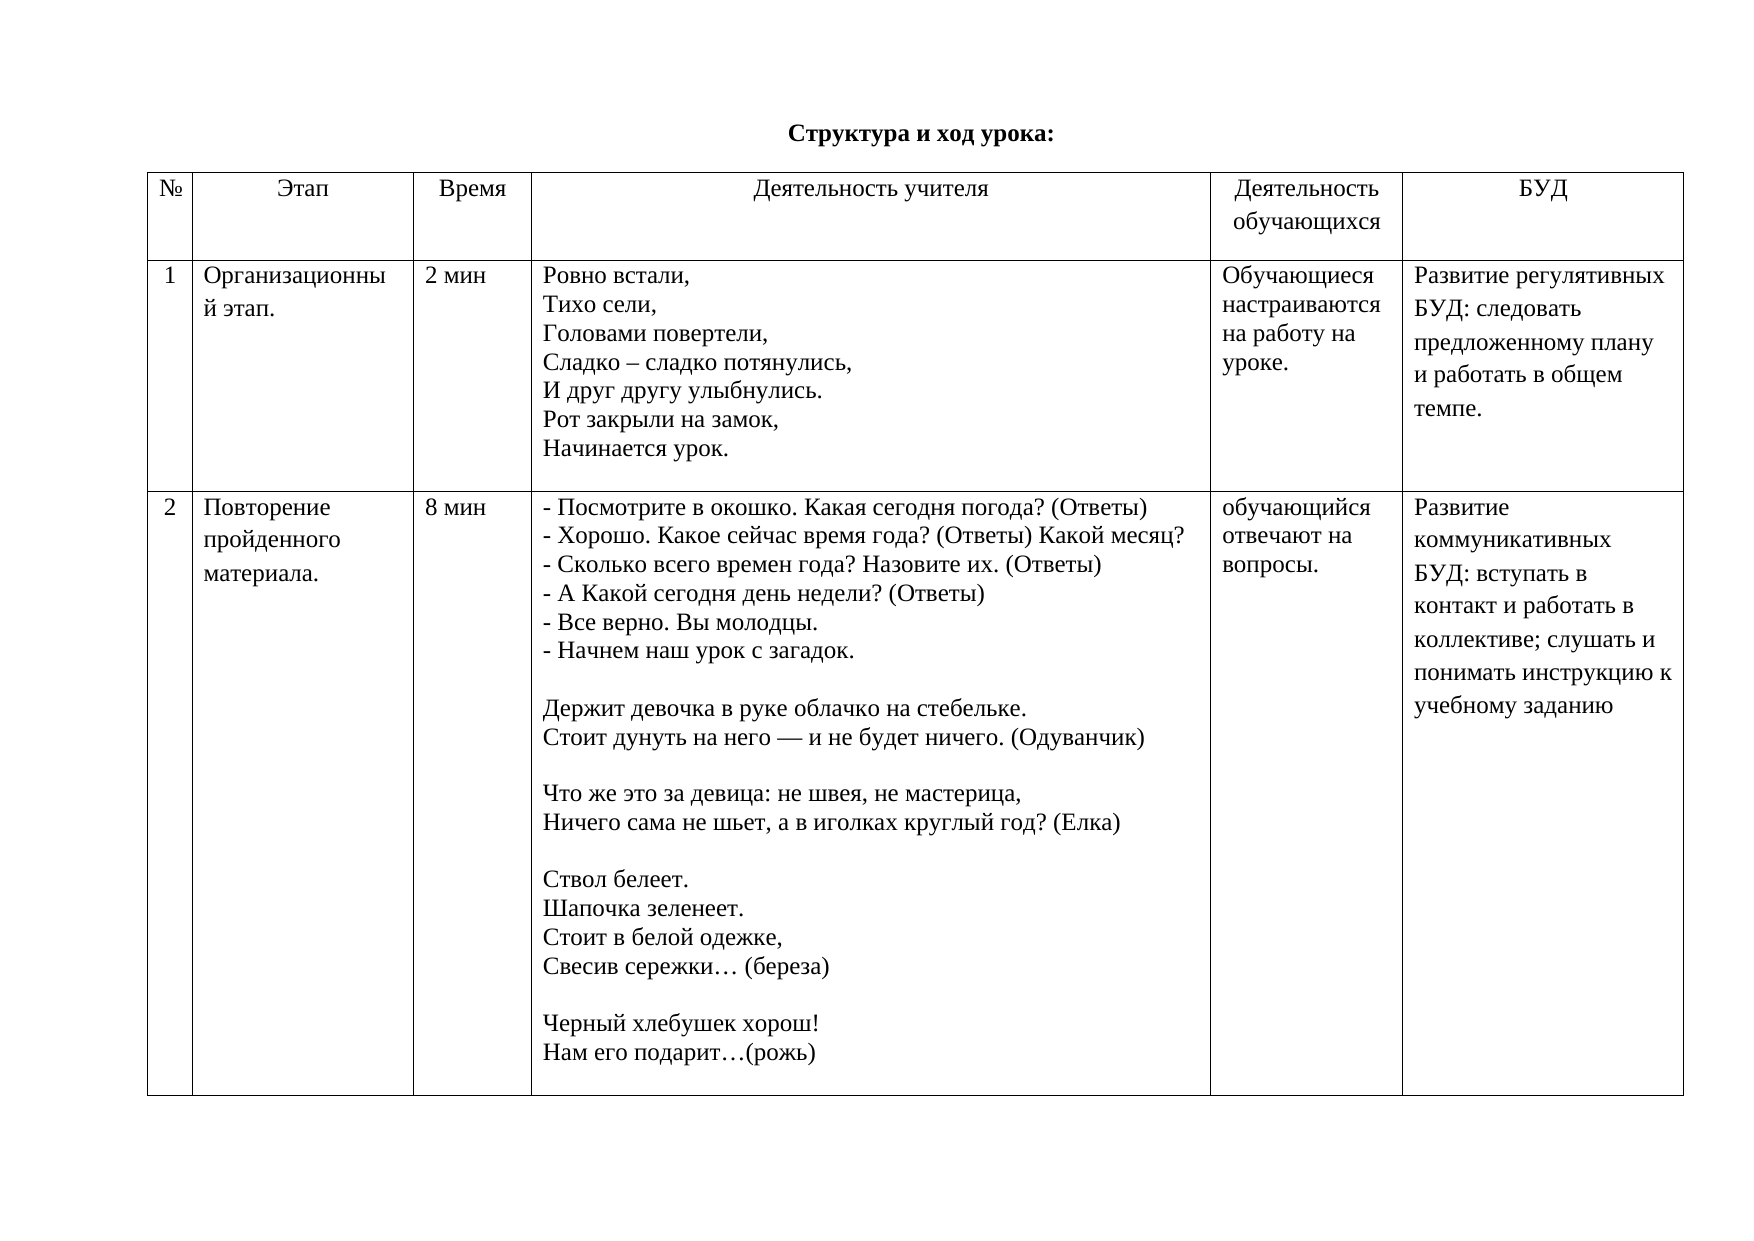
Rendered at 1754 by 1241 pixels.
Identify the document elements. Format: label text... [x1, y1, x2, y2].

table_header Деятельность учителя [532, 173, 1210, 259]
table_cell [532, 492, 1210, 1094]
table_cell 1 [148, 261, 192, 491]
table_cell 2 мин [414, 261, 531, 491]
table_header Деятельность обучающихся [1211, 173, 1402, 259]
table_header Время [414, 173, 531, 259]
table_cell Обучающиеся настраиваются на работу на уроке. [1211, 261, 1402, 491]
table_cell Ровно встали, Тихо сели, Головами повертели, Сладко – сладко потянулись, И друг другу улыбнулись. Рот закрыли на замок, Начинается урок. [532, 261, 1210, 491]
table_cell Организационный этап. [193, 261, 413, 491]
table_header БУД [1403, 173, 1683, 259]
table_cell Развитие регулятивных БУД: следовать предложенному плану и работать в общем темпе. [1403, 261, 1683, 491]
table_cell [1211, 492, 1402, 1094]
table_header Этап [193, 173, 413, 259]
text Структура и ход урока: [177, 118, 1665, 147]
table_cell 8 мин [414, 492, 531, 1094]
table_header № [148, 173, 192, 259]
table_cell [1403, 492, 1683, 1094]
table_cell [193, 492, 413, 1094]
table_cell 2 [148, 492, 192, 1094]
